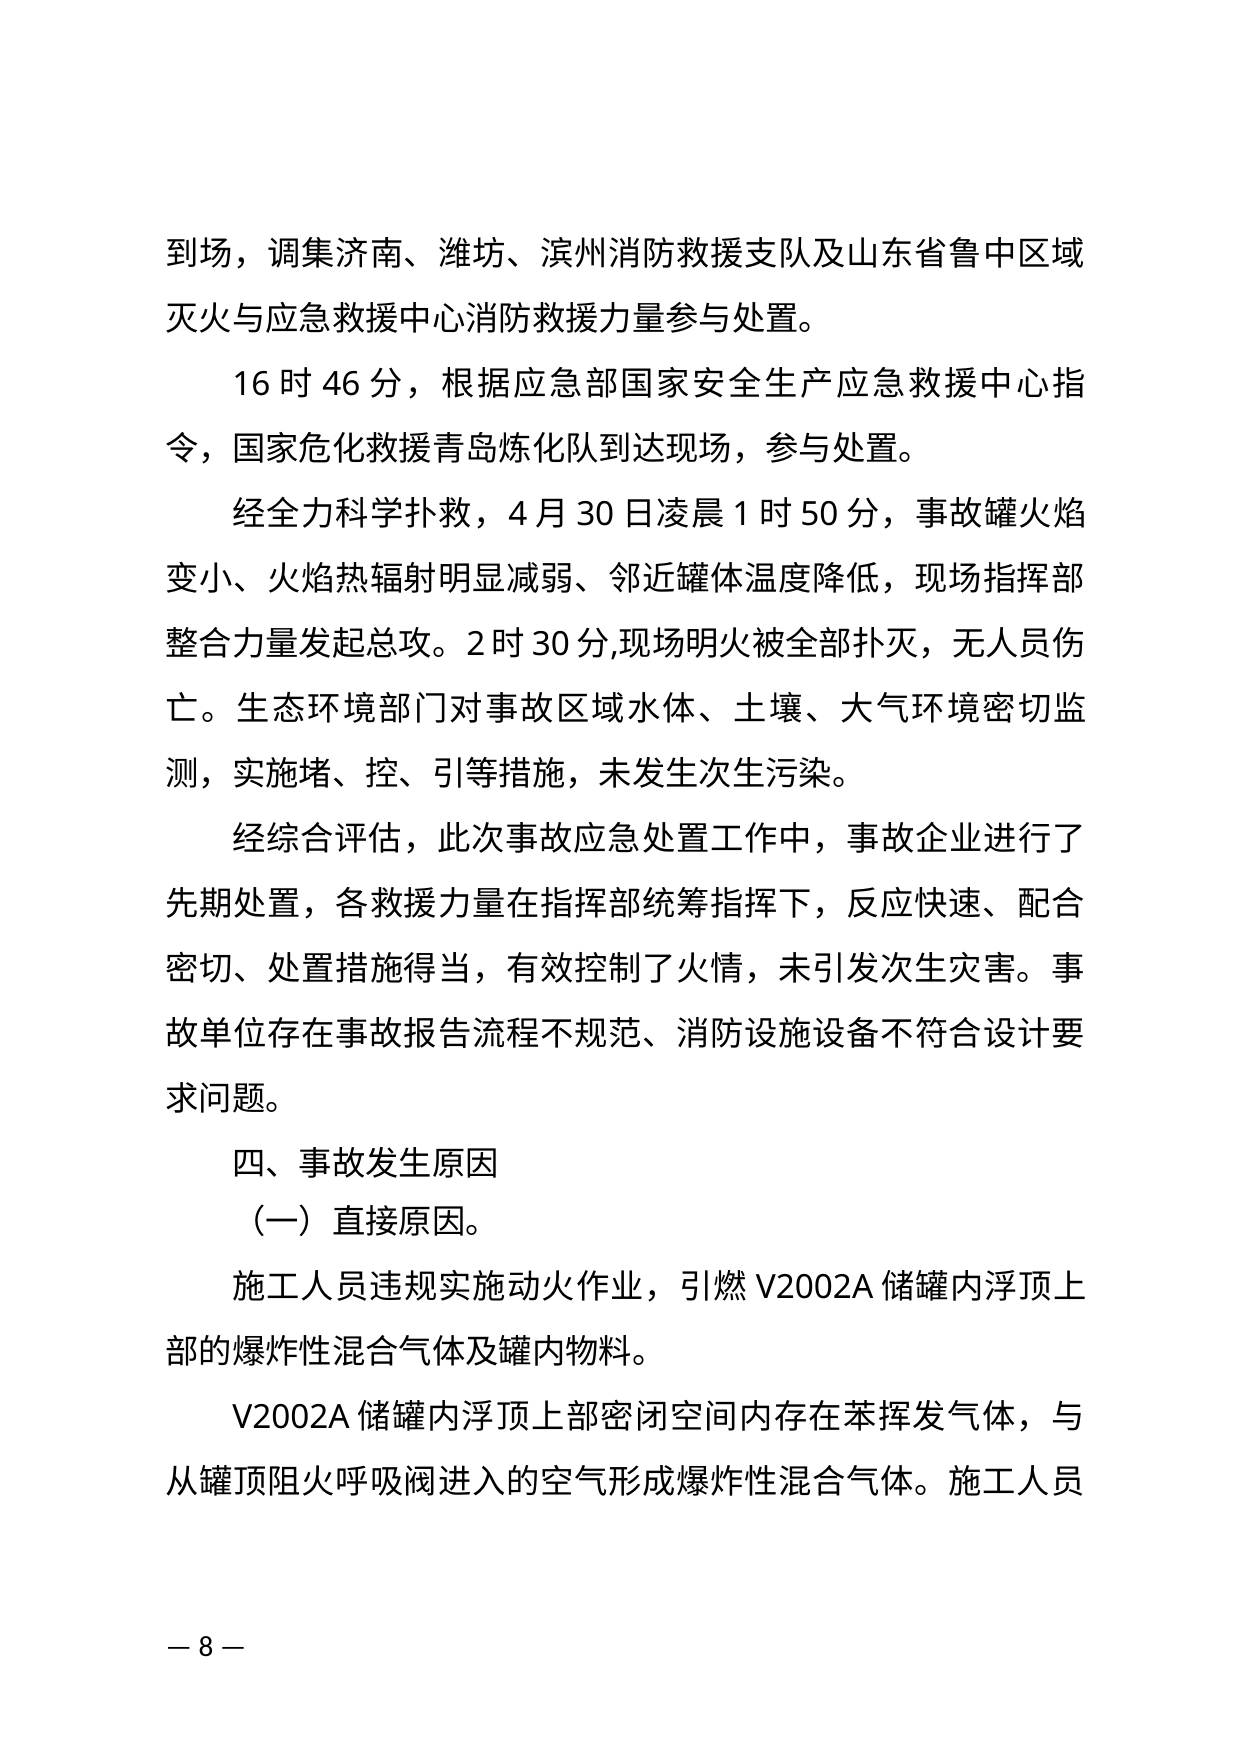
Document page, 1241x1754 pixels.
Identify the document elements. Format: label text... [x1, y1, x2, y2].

text 施工人员违规实施动火作业，引燃V2002A储罐内浮顶上部的爆炸性混合气体及罐内物料。 [165, 1252, 1087, 1382]
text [165, 1382, 1087, 1512]
list 经综合评估，此次事故应急处置工作中，事故企业进行了先期处置，各救援力量在指挥部统筹指挥下，反应快速、配合密切、处置措施得当，有效控制了火情，未引发次生灾害。事故单位存在事故报告流程不规范、消防设施设备不符合设计要求问题。 [165, 803, 1087, 1128]
text （一）直接原因。 [165, 1187, 1087, 1252]
list 经全力科学扑救，4月30日凌晨1时50分，事故罐火焰变小、火焰热辐射明显减弱、邻近罐体温度降低，现场指挥部整合力量发起总攻。2时30分,现场明火被全部扑灭，无人员伤亡。生态环境部门对事故区域水体、土壤、大气环境密切监测，实施堵、控、引等措施，未发生次生污染。 [165, 478, 1087, 803]
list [165, 218, 1087, 348]
list 16时46分，根据应急部国家安全生产应急救援中心指令，国家危化救援青岛炼化队到达现场，参与处置。 [165, 348, 1087, 478]
text 四、事故发生原因 [165, 1128, 1087, 1187]
